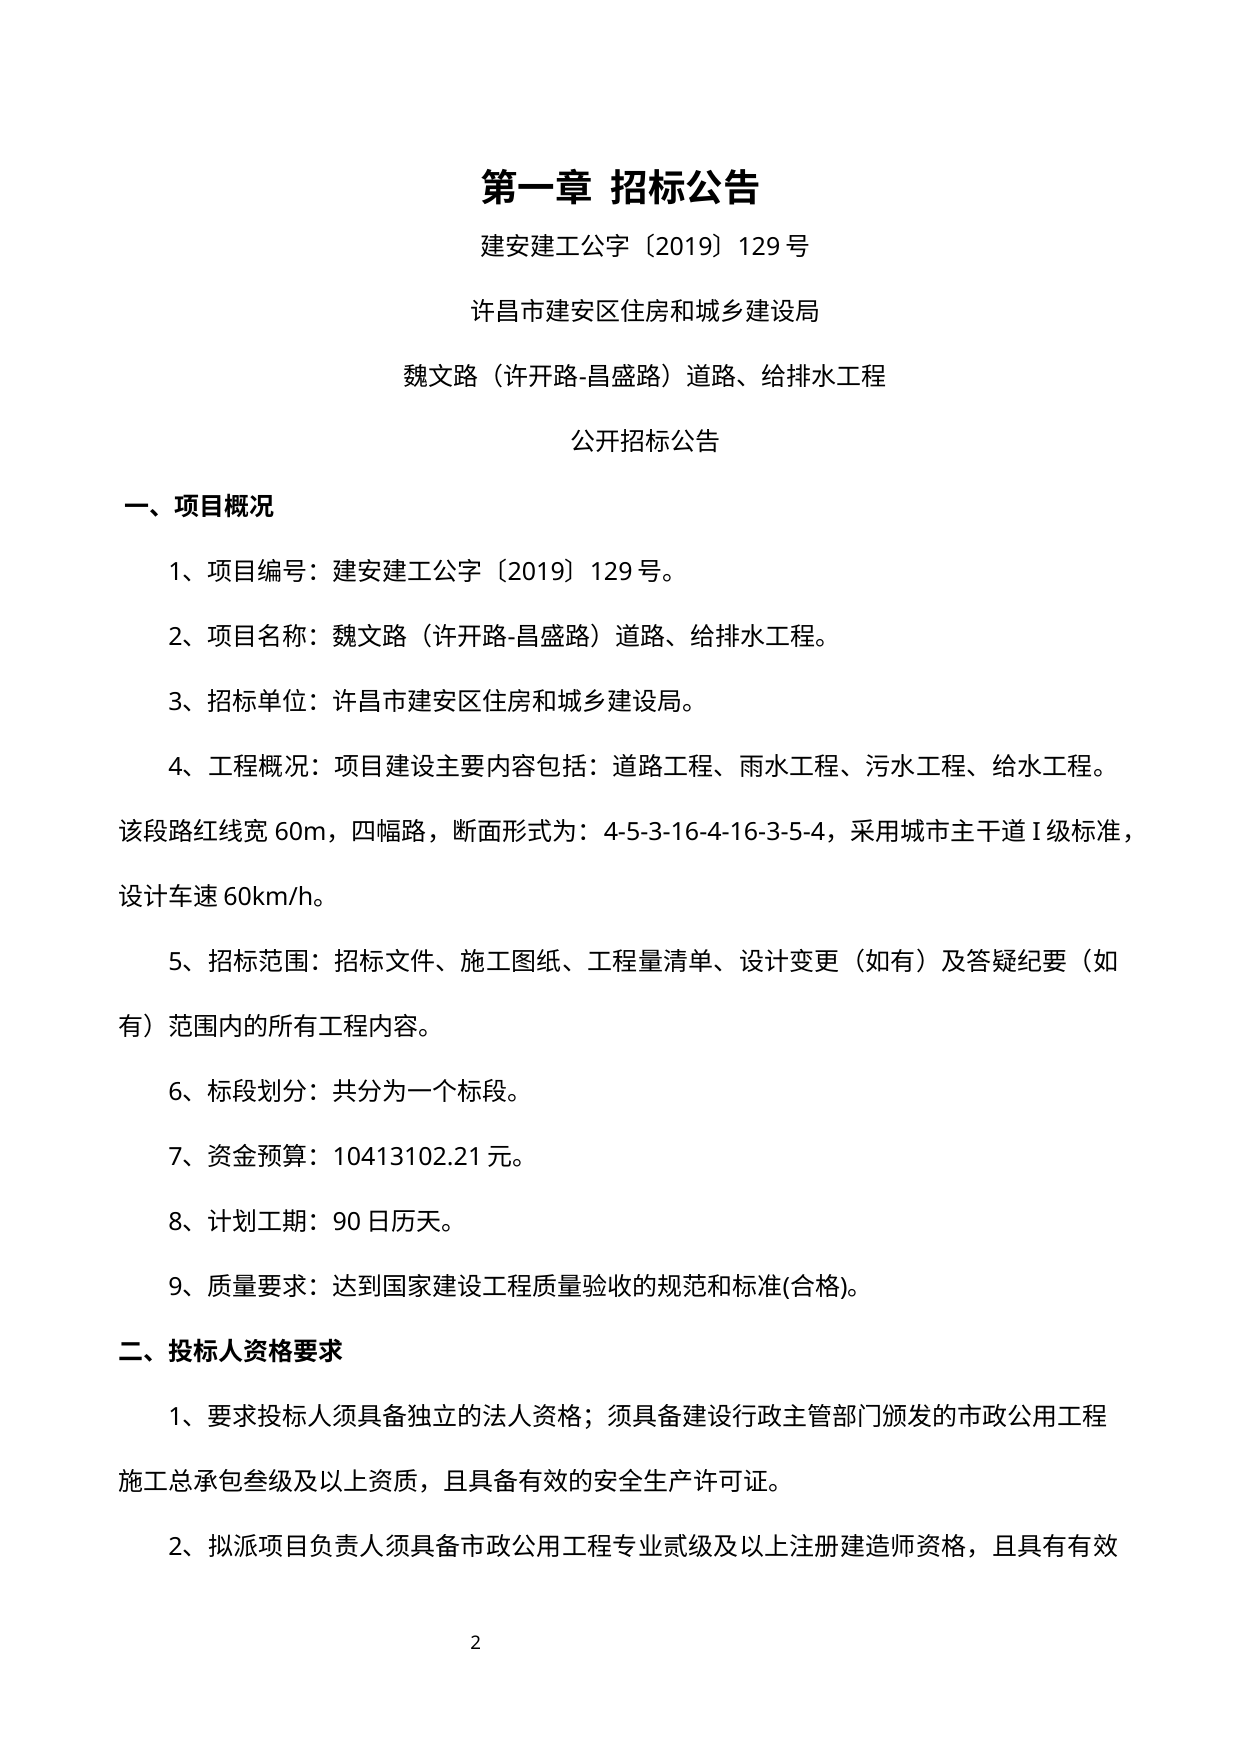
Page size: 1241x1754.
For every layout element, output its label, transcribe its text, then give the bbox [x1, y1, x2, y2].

text 3、招标单位：许昌市建安区住房和城乡建设局。 [118, 667, 1122, 732]
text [118, 1512, 1122, 1577]
text 7、资金预算：10413102.21元。 [118, 1122, 1122, 1187]
text 9、质量要求：达到国家建设工程质量验收的规范和标准(合格)。 [118, 1252, 1122, 1317]
text 一、项目概况 [118, 472, 1122, 537]
text 二、投标人资格要求 [118, 1317, 1122, 1382]
text 8、计划工期：90日历天。 [118, 1187, 1122, 1252]
text 5、招标范围：招标文件、施工图纸、工程量清单、设计变更（如有）及答疑纪要（如有）范围内的所有工程内容。 [118, 927, 1122, 1057]
text 1、要求投标人须具备独立的法人资格；须具备建设行政主管部门颁发的市政公用工程施工总承包叁级及以上资质，且具备有效的安全生产许可证。 [118, 1382, 1122, 1512]
text 公开招标公告 [118, 407, 1122, 472]
text 4、工程概况：项目建设主要内容包括：道路工程、雨水工程、污水工程、给水工程。该段路红线宽60m，四幅路，断面形式为：4-5-3-16-4-16-3-5-4，采用城市主干道I 级标准，设计车速60km/h。 [118, 732, 1122, 927]
list 招标公告 [118, 158, 1122, 212]
text 1、项目编号：建安建工公字〔2019〕129号。 [118, 537, 1122, 602]
text 魏文路（许开路-昌盛路）道路、给排水工程 [118, 342, 1122, 407]
text 建安建工公字〔2019〕129号 [118, 212, 1122, 277]
text 6、标段划分：共分为一个标段。 [118, 1057, 1122, 1122]
text 2、项目名称：魏文路（许开路-昌盛路）道路、给排水工程。 [118, 602, 1122, 667]
text 许昌市建安区住房和城乡建设局 [118, 277, 1122, 342]
